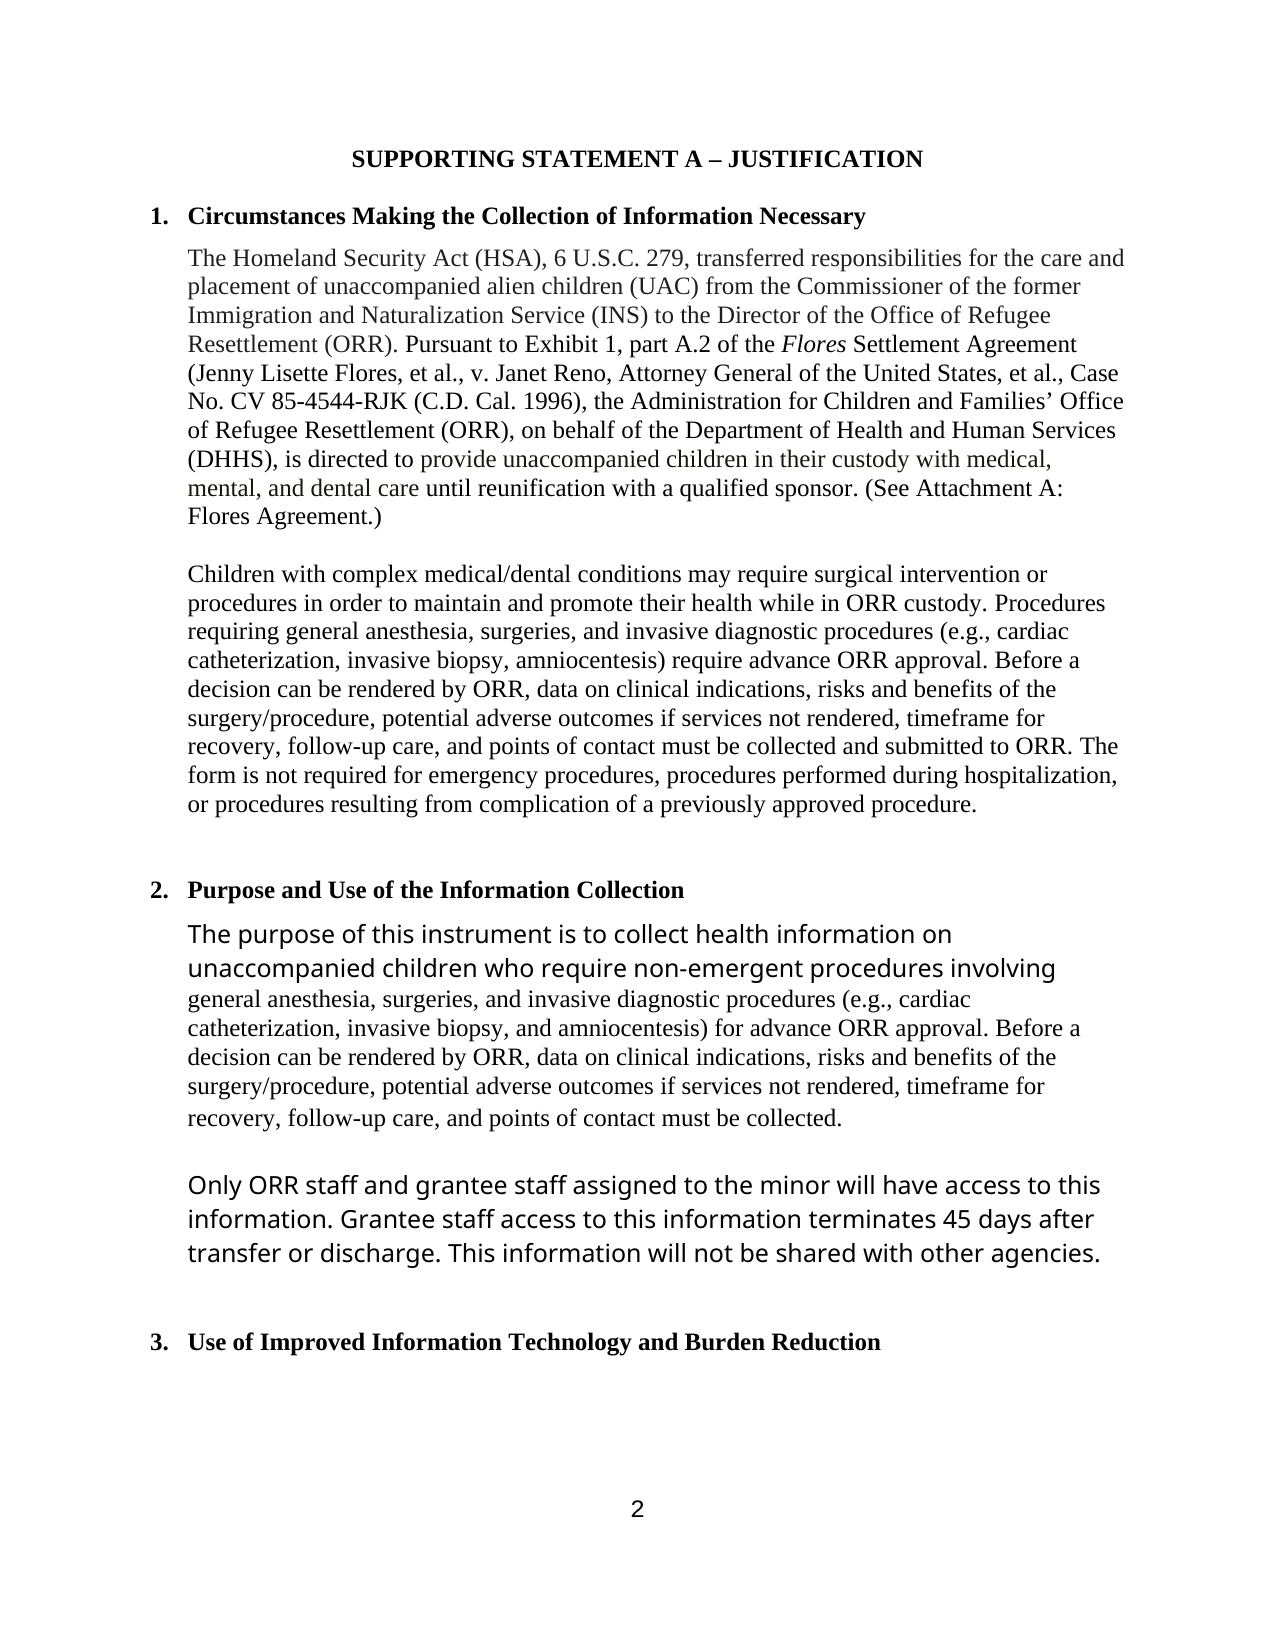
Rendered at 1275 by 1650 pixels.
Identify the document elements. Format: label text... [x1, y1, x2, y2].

text Children with complex medical/dental conditions may require surgical intervention or procedures in order to maintain and promote their health while in ORR custody. Procedures requiring general anesthesia, surgeries, and invasive diagnostic procedures (e.g., cardiac catheterization, invasive biopsy, amniocentesis) require advance ORR approval. Before a decision can be rendered by ORR, data on clinical indications, risks and benefits of the surgery/procedure, potential adverse outcomes if services not rendered, timeframe for recovery, follow-up care, and points of contact must be collected and submitted to ORR. The form is not required for emergency procedures, procedures performed during hospitalization, or procedures resulting from complication of a previously approved procedure. [187, 559, 1125, 818]
text The Homeland Security Act (HSA), 6 U.S.C. 279, transferred responsibilities for the care and placement of unaccompanied alien children (UAC) from the Commissioner of the former Immigration and Naturalization Service (INS) to the Director of the Office of Refugee Resettlement (ORR). Pursuant to Exhibit 1, part A.2 of the Flores Settlement Agreement (Jenny Lisette Flores, et al., v. Janet Reno, Attorney General of the United States, et al., Case No. CV 85-4544-RJK (C.D. Cal. 1996), the Administration for Children and Families’ Office of Refugee Resettlement (ORR), on behalf of the Department of Health and Human Services (DHHS), is directed to provide unaccompanied children in their custody with medical, mental, and dental care until reunification with a qualified sponsor. (See Attachment A: Flores Agreement.) [187, 243, 1125, 530]
list Purpose and Use of the Information Collection [150, 875, 1125, 904]
text The purpose of this instrument is to collect health information on unaccompanied children who require non-emergent procedures involving general anesthesia, surgeries, and invasive diagnostic procedures (e.g., cardiac catheterization, invasive biopsy, and amniocentesis) for advance ORR approval. Before a decision can be rendered by ORR, data on clinical indications, risks and benefits of the surgery/procedure, potential adverse outcomes if services not rendered, timeframe for recovery, follow-up care, and points of contact must be collected. [187, 916, 1125, 1134]
text SUPPORTING STATEMENT A – JUSTIFICATION [150, 144, 1125, 173]
list Circumstances Making the Collection of Information Necessary [150, 201, 1125, 230]
list Use of Improved Information Technology and Burden Reduction [150, 1327, 1125, 1356]
text Only ORR staff and grantee staff assigned to the minor will have access to this information. Grantee staff access to this information terminates 45 days after transfer or discharge. This information will not be shared with other agencies. [187, 1168, 1125, 1270]
